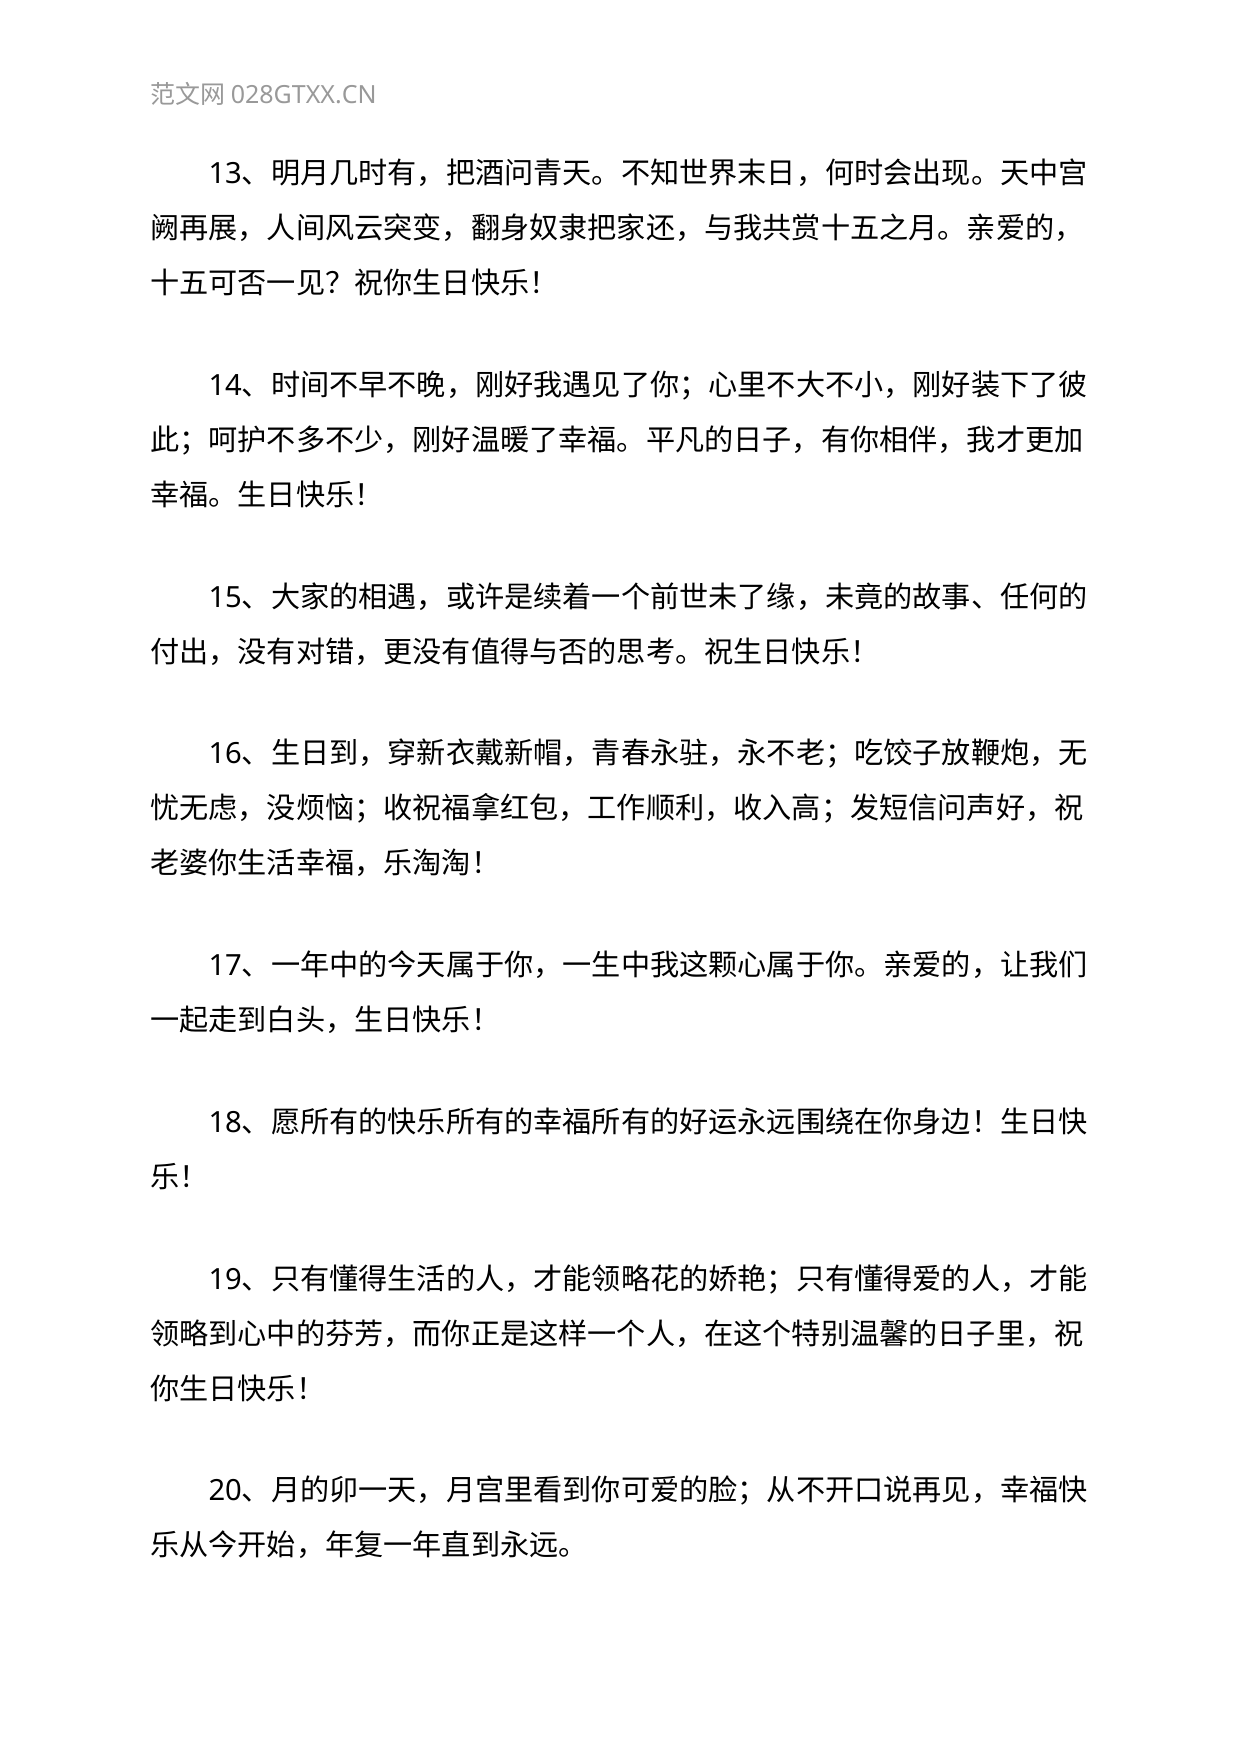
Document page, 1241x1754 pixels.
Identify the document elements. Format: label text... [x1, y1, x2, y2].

text 14、时间不早不晚，刚好我遇见了你；心里不大不小，刚好装下了彼此；呵护不多不少，刚好温暖了幸福。平凡的日子，有你相伴，我才更加幸福。生日快乐！ [150, 362, 1090, 514]
text 20、月的卯一天，月宫里看到你可爱的脸；从不开口说再见，幸福快乐从今开始，年复一年直到永远。 [150, 1467, 1090, 1564]
text 19、只有懂得生活的人，才能领略花的娇艳；只有懂得爱的人，才能领略到心中的芬芳，而你正是这样一个人，在这个特别温馨的日子里，祝你生日快乐！ [150, 1255, 1090, 1407]
text 15、大家的相遇，或许是续着一个前世未了缘，未竟的故事、任何的付出，没有对错，更没有值得与否的思考。祝生日快乐！ [150, 573, 1090, 671]
text 17、一年中的今天属于你，一生中我这颗心属于你。亲爱的，让我们一起走到白头，生日快乐！ [150, 942, 1090, 1039]
text 13、明月几时有，把酒问青天。不知世界末日，何时会出现。天中宫阙再展，人间风云突变，翻身奴隶把家还，与我共赏十五之月。亲爱的，十五可否一见？祝你生日快乐！ [150, 150, 1090, 302]
text 16、生日到，穿新衣戴新帽，青春永驻，永不老；吃饺子放鞭炮，无忧无虑，没烦恼；收祝福拿红包，工作顺利，收入高；发短信问声好，祝老婆你生活幸福，乐淘淘！ [150, 730, 1090, 882]
text 18、愿所有的快乐所有的幸福所有的好运永远围绕在你身边！生日快乐！ [150, 1098, 1090, 1196]
